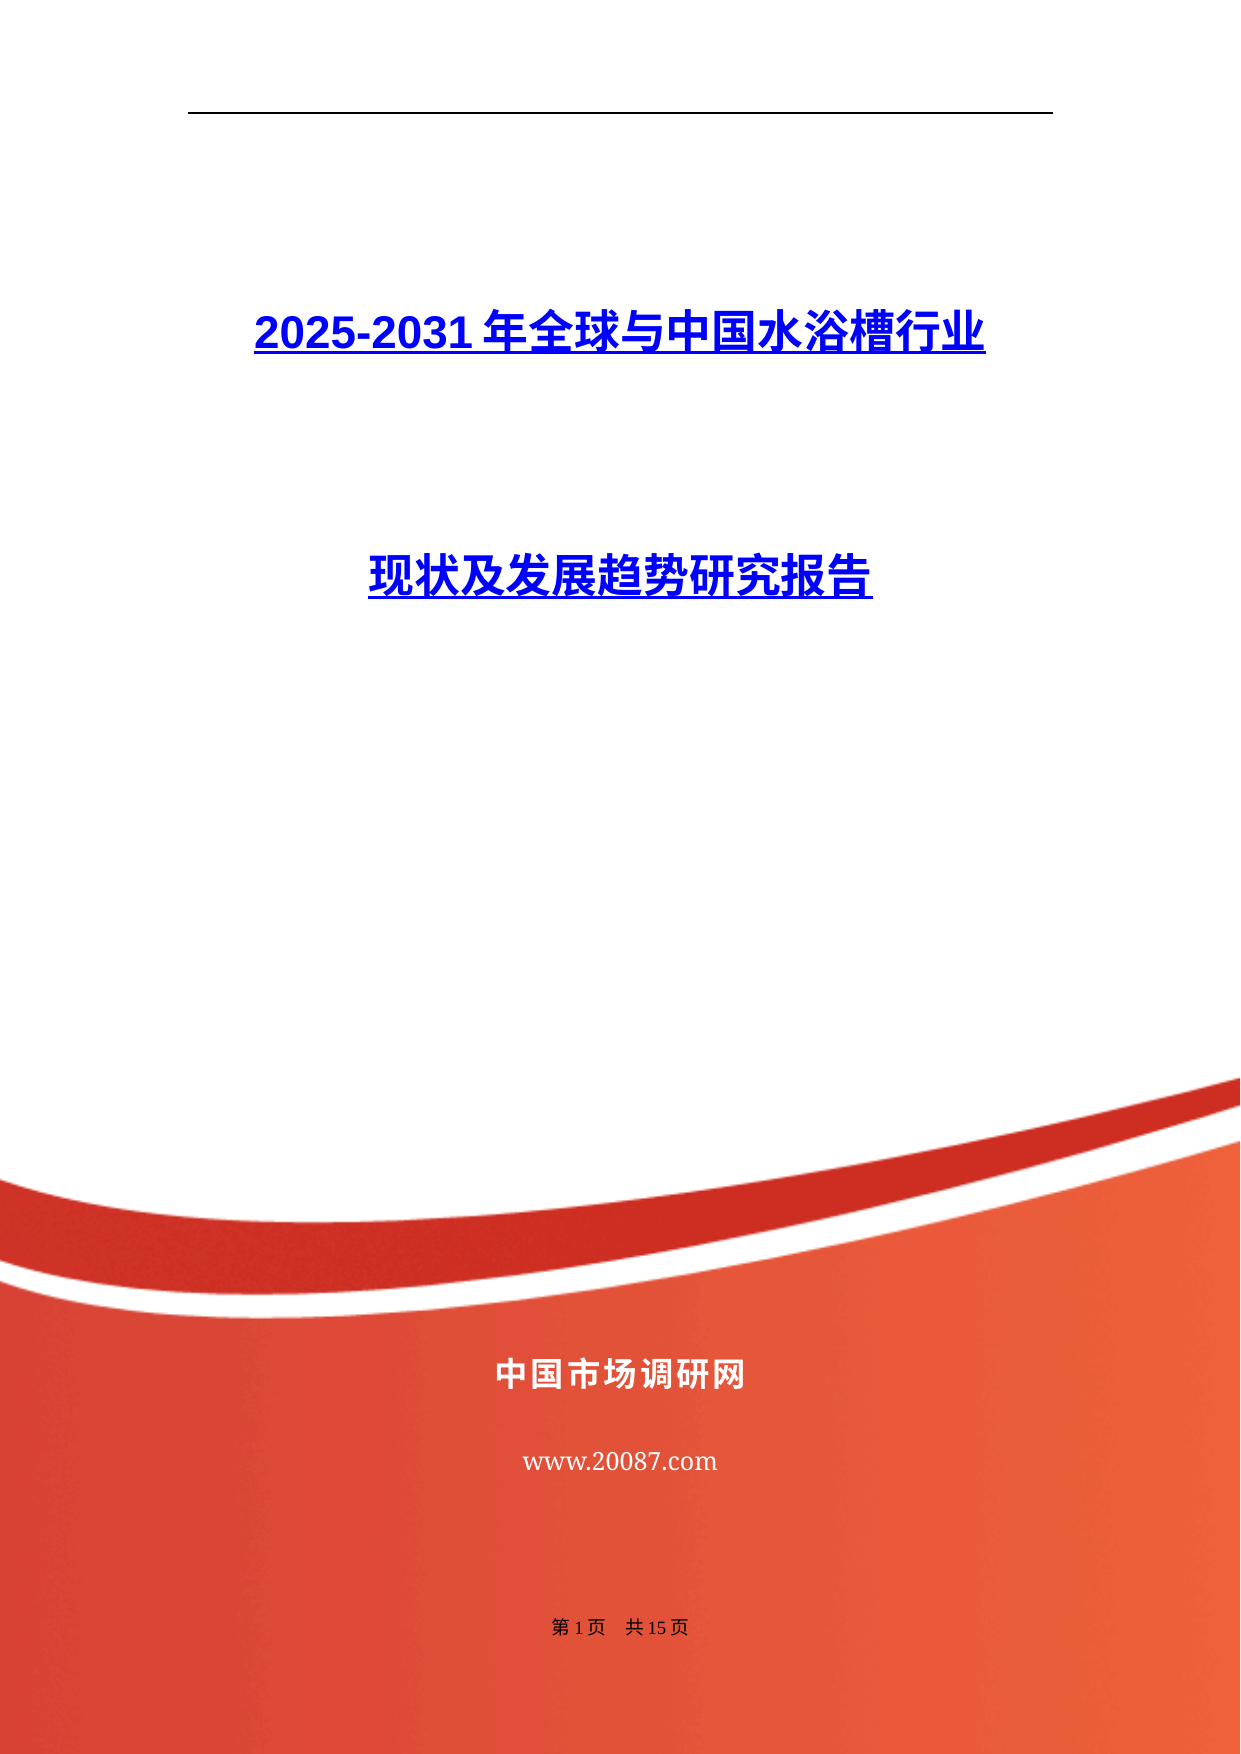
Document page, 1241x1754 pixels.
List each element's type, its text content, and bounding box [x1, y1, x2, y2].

text www.20087.com [187, 1428, 1053, 1493]
table_header 2025-2031年全球与中国水浴槽行业现状及发展趋势研究报告 [188, 207, 1053, 773]
picture [0, 1006, 1241, 1754]
subtitle 中国市场调研网 [187, 1339, 1053, 1404]
